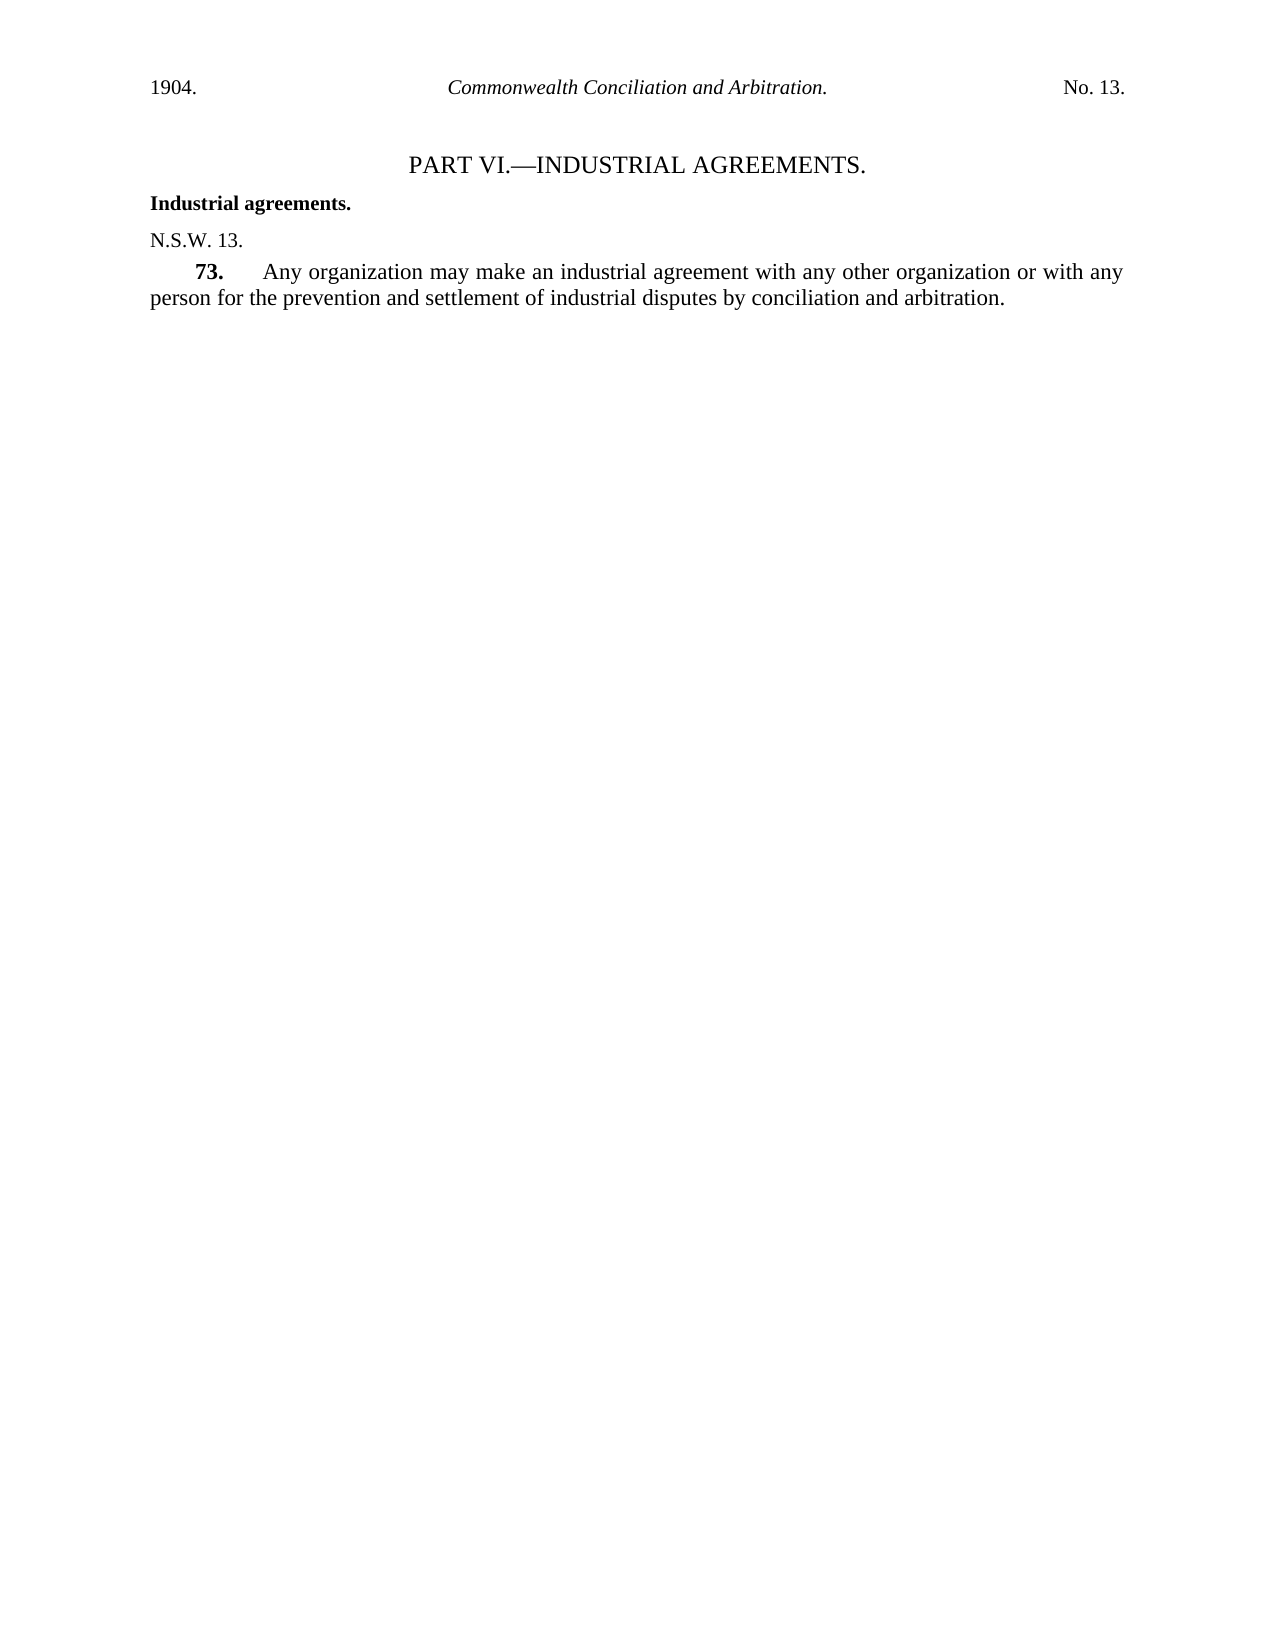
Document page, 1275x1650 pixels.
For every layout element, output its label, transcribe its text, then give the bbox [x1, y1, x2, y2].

text PART VI.—INDUSTRIAL AGREEMENTS. [150, 150, 1125, 179]
text 73. Any organization may make an industrial agreement with any other organization or with any person for the prevention and settlement of industrial disputes by conciliation and arbitration. [150, 258, 1125, 311]
text N.S.W. 13. [150, 228, 1125, 252]
text Industrial agreements. [150, 191, 1125, 215]
